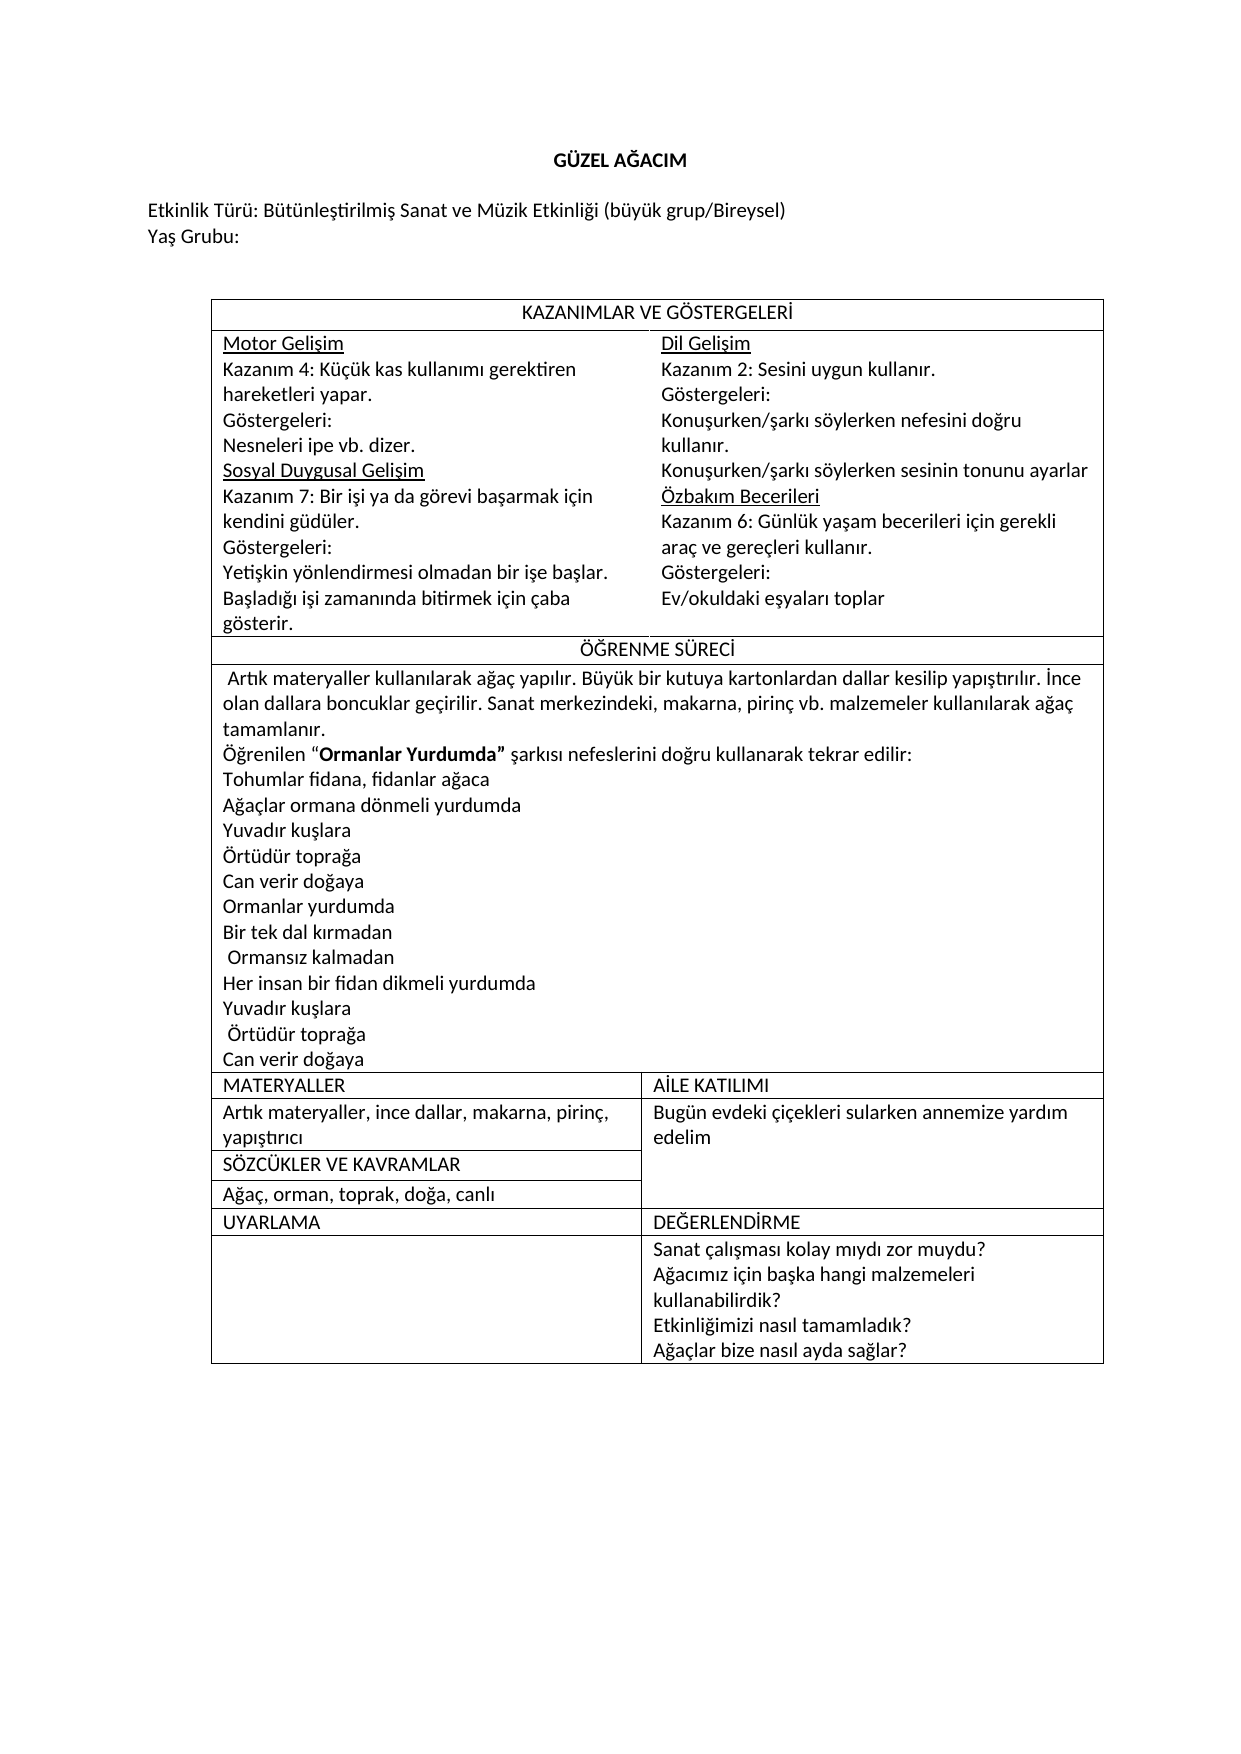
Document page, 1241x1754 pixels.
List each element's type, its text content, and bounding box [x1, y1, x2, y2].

table_cell Motor Gelişim Kazanım 4: Küçük kas kullanımı gerektiren hareketleri yapar. Göstergeleri: Nesneleri ipe vb. dizer. Sosyal Duygusal Gelişim Kazanım 7: Bir işi ya da görevi başarmak için kendini güdüler. Göstergeleri: Yetişkin yönlendirmesi olmadan bir işe başlar. Başladığı işi zamanında bitirmek için çaba gösterir. [212, 331, 649, 636]
table_header KAZANIMLAR VE GÖSTERGELERİ [212, 300, 1103, 329]
table_cell MATERYALLER [212, 1073, 641, 1098]
table_cell Ağaç, orman, toprak, doğa, canlı [212, 1181, 641, 1208]
table_cell Sanat çalışması kolay mıydı zor muydu? Ağacımız için başka hangi malzemeleri kullanabilirdik? Etkinliğimizi nasıl tamamladık? Ağaçlar bize nasıl ayda sağlar? [642, 1236, 1103, 1363]
table_cell DEĞERLENDİRME [642, 1209, 1103, 1235]
table_cell SÖZCÜKLER VE KAVRAMLAR [212, 1151, 641, 1180]
text Etkinlik Türü: Bütünleştirilmiş Sanat ve Müzik Etkinliği (büyük grup/Bireysel) [148, 198, 1093, 223]
table_cell ÖĞRENME SÜRECİ [212, 637, 1103, 664]
table_cell Dil Gelişim Kazanım 2: Sesini uygun kullanır. Göstergeleri: Konuşurken/şarkı söylerken nefesini doğru kullanır. Konuşurken/şarkı söylerken sesinin tonunu ayarlar Özbakım Becerileri Kazanım 6: Günlük yaşam becerileri için gerekli araç ve gereçleri kullanır. Göstergeleri: Ev/okuldaki eşyaları toplar [650, 331, 1103, 636]
text GÜZEL AĞACIM [148, 148, 1093, 173]
table_cell AİLE KATILIMI [642, 1073, 1103, 1098]
table_cell Bugün evdeki çiçekleri sularken annemize yardım edelim [642, 1099, 1103, 1208]
table_cell [212, 1236, 641, 1363]
table_cell UYARLAMA [212, 1209, 641, 1235]
text Yaş Grubu: [148, 223, 1093, 248]
table_cell Artık materyaller kullanılarak ağaç yapılır. Büyük bir kutuya kartonlardan dallar kesilip yapıştırılır. İnce olan dallara boncuklar geçirilir. Sanat merkezindeki, makarna, pirinç vb. malzemeler kullanılarak ağaç tamamlanır. Öğrenilen “Ormanlar Yurdumda” şarkısı nefeslerini doğru kullanarak tekrar edilir: Tohumlar fidana, fidanlar ağaca Ağaçlar ormana dönmeli yurdumda Yuvadır kuşlara Örtüdür toprağa Can verir doğaya Ormanlar yurdumda Bir tek dal kırmadan Ormansız kalmadan Her insan bir fidan dikmeli yurdumda Yuvadır kuşlara Örtüdür toprağa Can verir doğaya [212, 665, 1103, 1072]
table_cell Artık materyaller, ince dallar, makarna, pirinç, yapıştırıcı [212, 1099, 641, 1150]
